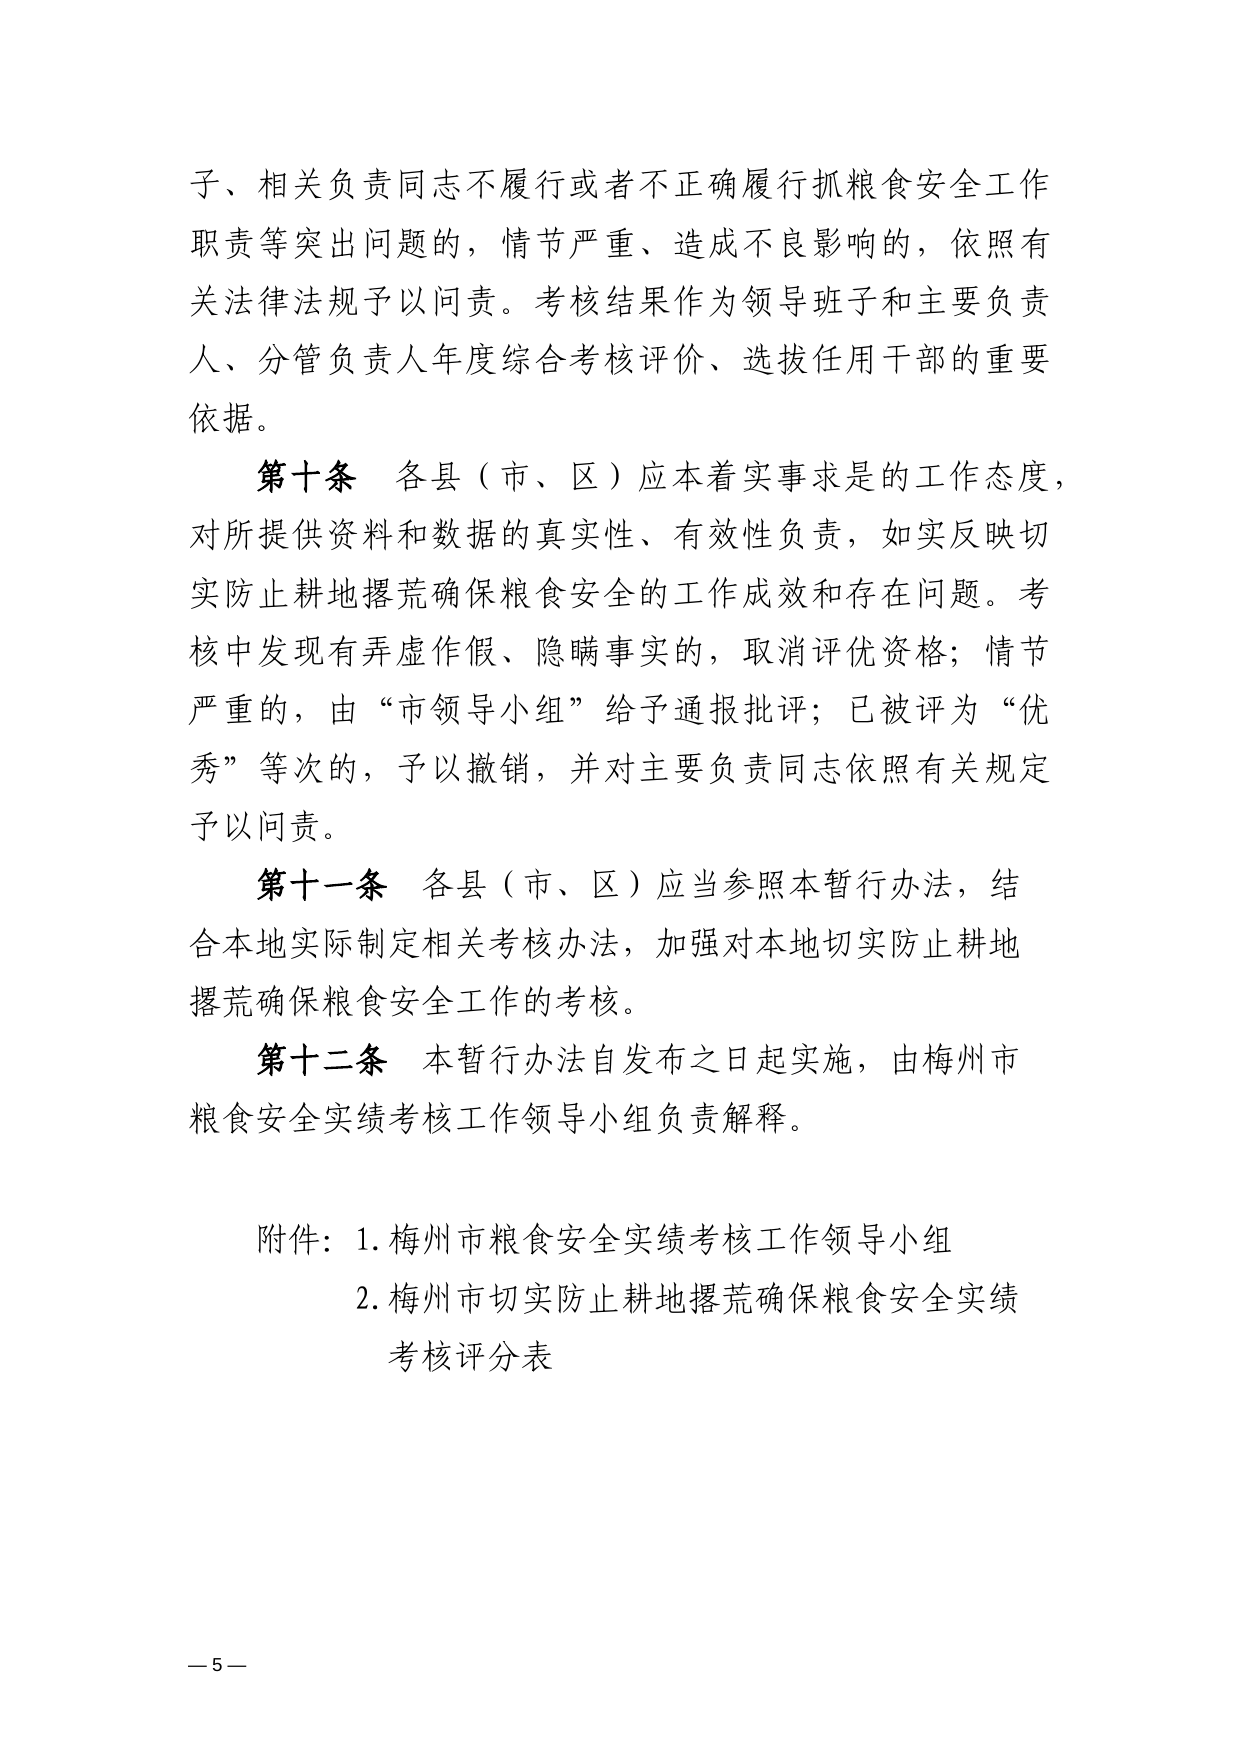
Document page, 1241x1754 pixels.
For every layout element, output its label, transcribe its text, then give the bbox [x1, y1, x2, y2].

text 附件：1.梅州市粮食安全实绩考核工作领导小组 [188, 1205, 1052, 1263]
text 2.梅州市切实防止耕地撂荒确保粮食安全实绩考核评分表 [354, 1263, 1052, 1380]
text 第十一条 各县（市、区）应当参照本暂行办法，结合本地实际制定相关考核办法，加强对本地切实防止耕地撂荒确保粮食安全工作的考核。 [188, 850, 1052, 1025]
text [188, 150, 1052, 442]
text 第十二条 本暂行办法自发布之日起实施，由梅州市粮食安全实绩考核工作领导小组负责解释。 [188, 1025, 1052, 1142]
text 第十条 各县（市、区）应本着实事求是的工作态度，对所提供资料和数据的真实性、有效性负责，如实反映切实防止耕地撂荒确保粮食安全的工作成效和存在问题。考核中发现有弄虚作假、隐瞒事实的，取消评优资格；情节严重的，由“市领导小组”给予通报批评；已被评为“优秀”等次的，予以撤销，并对主要负责同志依照有关规定予以问责。 [188, 442, 1052, 850]
